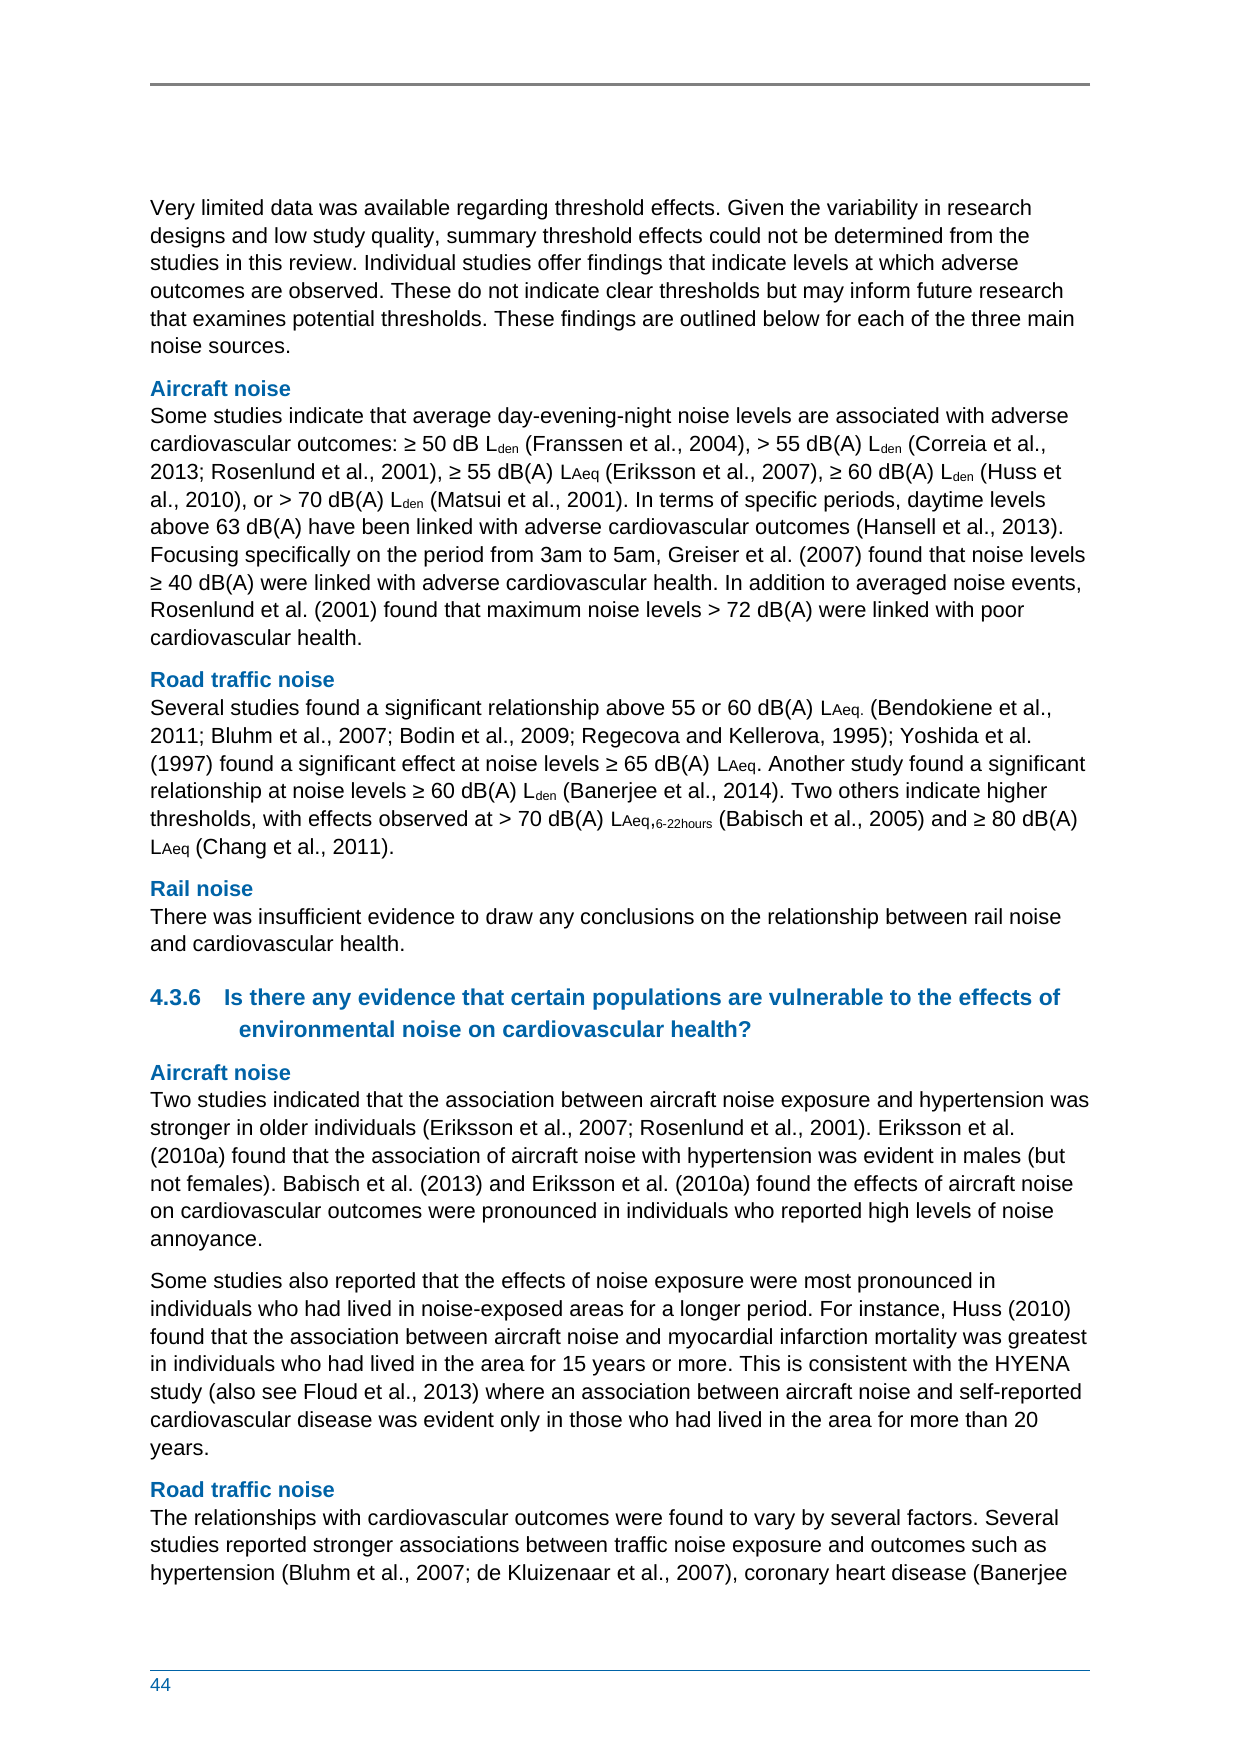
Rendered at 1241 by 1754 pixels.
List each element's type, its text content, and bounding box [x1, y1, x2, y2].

subtitle Is there any evidence that certain populations are vulnerable to the effects of environmental noise on cardiovascular health? [150, 984, 1090, 1042]
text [150, 1504, 1090, 1585]
subtitle Road traffic noise [150, 1477, 1090, 1502]
text Some studies indicate that average day-evening-night noise levels are associated with adverse cardiovascular outcomes: ≥ 50 dB Lden (Franssen et al., 2004), > 55 dB(A) Lden (Correia et al., 2013; Rosenlund et al., 2001), ≥ 55 dB(A) LAeq (Eriksson et al., 2007), ≥ 60 dB(A) Lden (Huss et al., 2010), or > 70 dB(A) Lden (Matsui et al., 2001). In terms of specific periods, daytime levels above 63 dB(A) have been linked with adverse cardiovascular outcomes (Hansell et al., 2013). Focusing specifically on the period from 3am to 5am, Greiser et al. (2007) found that noise levels ≥ 40 dB(A) were linked with adverse cardiovascular health. In addition to averaged noise events, Rosenlund et al. (2001) found that maximum noise levels > 72 dB(A) were linked with poor cardiovascular health. [150, 403, 1090, 650]
text Two studies indicated that the association between aircraft noise exposure and hypertension was stronger in older individuals (Eriksson et al., 2007; Rosenlund et al., 2001). Eriksson et al. (2010a) found that the association of aircraft noise with hypertension was evident in males (but not females). Babisch et al. (2013) and Eriksson et al. (2010a) found the effects of aircraft noise on cardiovascular outcomes were pronounced in individuals who reported high levels of noise annoyance. [150, 1087, 1090, 1251]
subtitle Road traffic noise [150, 667, 1090, 693]
text Very limited data was available regarding threshold effects. Given the variability in research designs and low study quality, summary threshold effects could not be determined from the studies in this review. Individual studies offer findings that indicate levels at which adverse outcomes are observed. These do not indicate clear thresholds but may inform future research that examines potential thresholds. These findings are outlined below for each of the three main noise sources. [150, 195, 1090, 359]
text There was insufficient evidence to draw any conclusions on the relationship between rail noise and cardiovascular health. [150, 904, 1090, 957]
text Some studies also reported that the effects of noise exposure were most pronounced in individuals who had lived in noise-exposed areas for a longer period. For instance, Huss (2010) found that the association between aircraft noise and myocardial infarction mortality was greatest in individuals who had lived in the area for 15 years or more. This is consistent with the HYENA study (also see Floud et al., 2013) where an association between aircraft noise and self-reported cardiovascular disease was evident only in those who had lived in the area for more than 20 years. [150, 1268, 1090, 1460]
text Several studies found a significant relationship above 55 or 60 dB(A) LAeq. (Bendokiene et al., 2011; Bluhm et al., 2007; Bodin et al., 2009; Regecova and Kellerova, 1995); Yoshida et al. (1997) found a significant effect at noise levels ≥ 65 dB(A) LAeq. Another study found a significant relationship at noise levels ≥ 60 dB(A) Lden (Banerjee et al., 2014). Two others indicate higher thresholds, with effects observed at > 70 dB(A) LAeq,6-22hours (Babisch et al., 2005) and ≥ 80 dB(A) LAeq (Chang et al., 2011). [150, 695, 1090, 859]
subtitle Aircraft noise [150, 376, 1090, 401]
subtitle Aircraft noise [150, 1060, 1090, 1085]
subtitle Rail noise [150, 876, 1090, 901]
